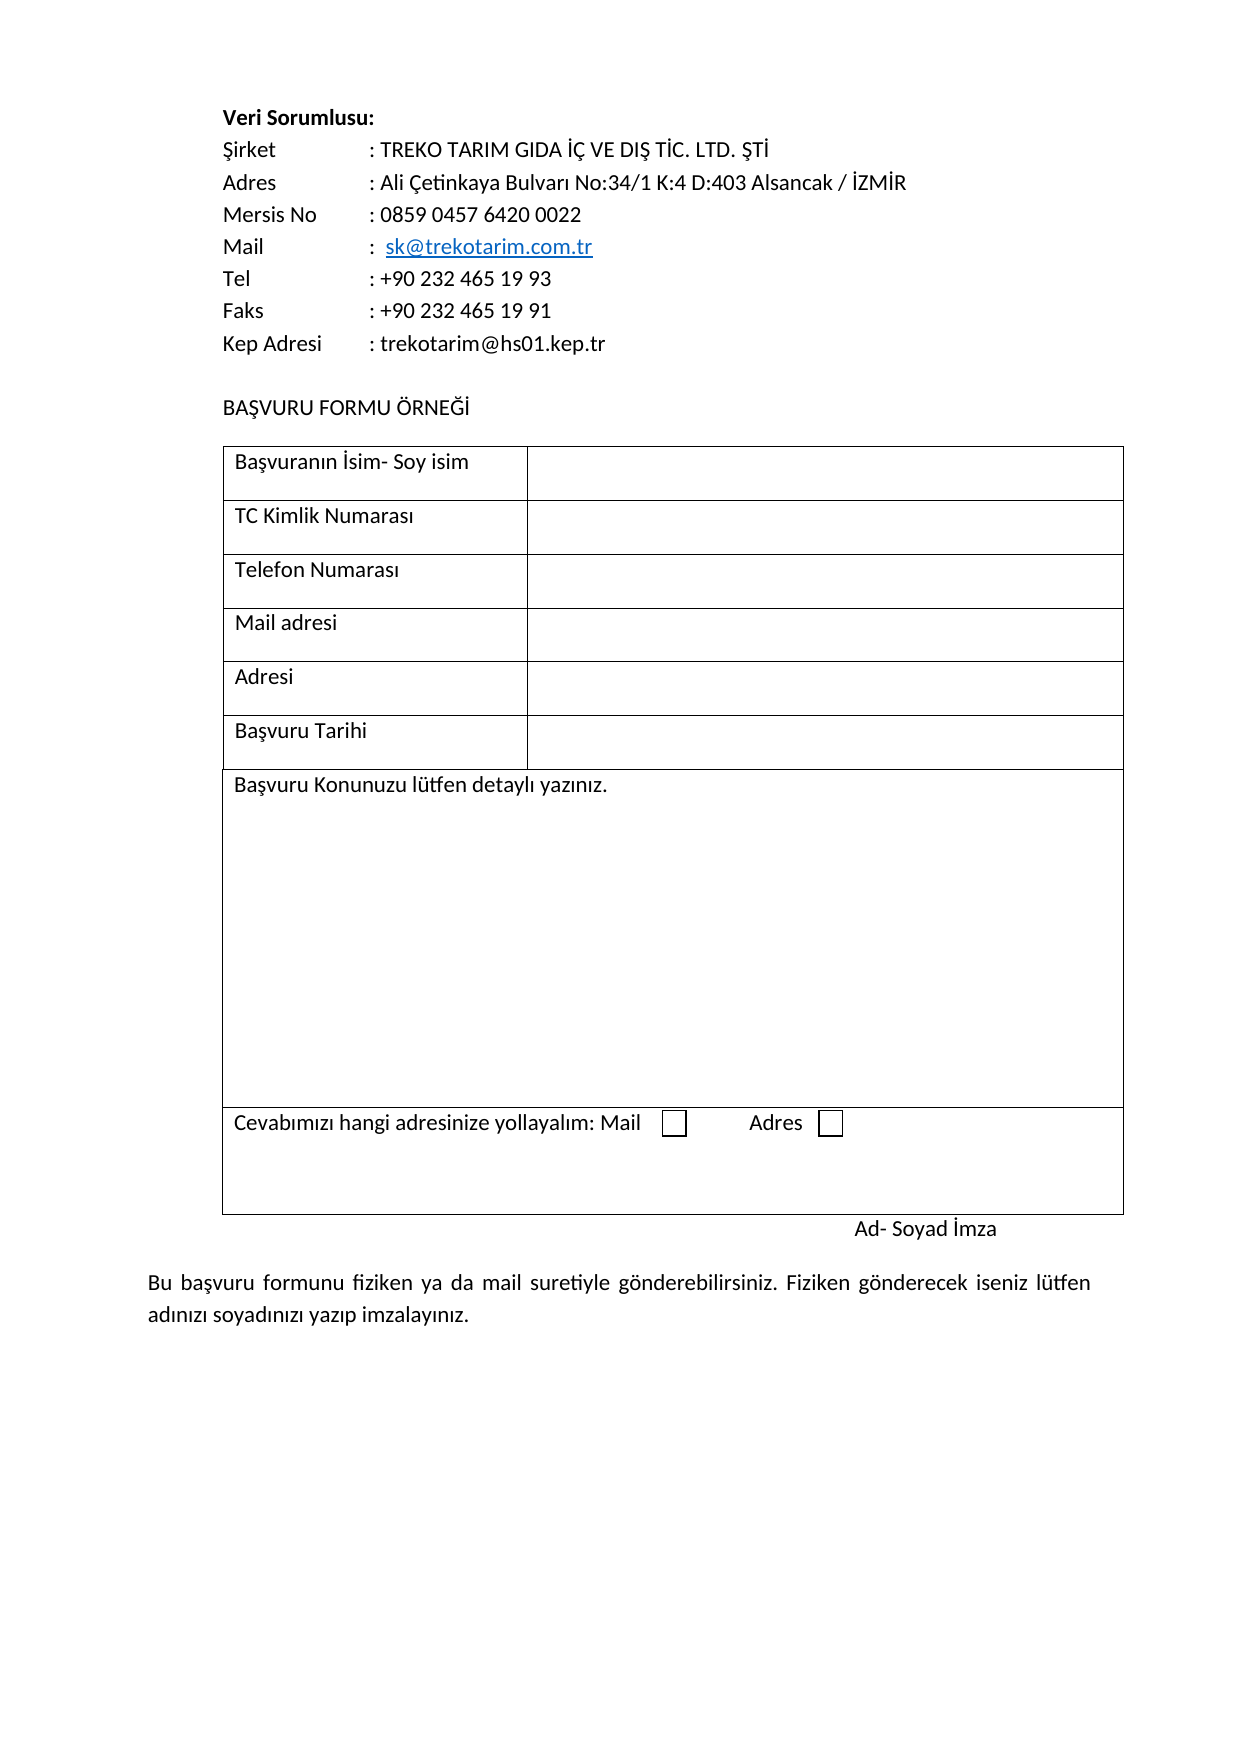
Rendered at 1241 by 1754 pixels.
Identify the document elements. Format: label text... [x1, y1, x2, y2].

table_cell Mail adresi [224, 609, 527, 661]
table_cell [528, 501, 1123, 554]
table_cell Cevabımızı hangi adresinize yollayalım: Mail Adres [223, 1108, 1123, 1213]
list Kep Adresi : trekotarim@hs01.kep.tr [223, 329, 1093, 357]
list BAŞVURU FORMU ÖRNEĞİ [223, 393, 1093, 421]
list Adres : Ali Çetinkaya Bulvarı No:34/1 K:4 D:403 Alsancak / İZMİR [223, 168, 1093, 196]
list Şirket : TREKO TARIM GIDA İÇ VE DIŞ TİC. LTD. ŞTİ [223, 136, 1093, 164]
table_cell Başvuru Konunuzu lütfen detaylı yazınız. [223, 770, 1123, 1107]
table_cell Başvuru Tarihi [224, 716, 527, 769]
table_header [528, 447, 1123, 500]
table_header Başvuranın İsim- Soy isim [224, 447, 527, 500]
table_cell [528, 555, 1123, 607]
table_cell Telefon Numarası [224, 555, 527, 607]
list Faks : +90 232 465 19 91 [223, 297, 1093, 324]
table_cell [528, 662, 1123, 715]
table_cell Adresi [224, 662, 527, 715]
list Mersis No : 0859 0457 6420 0022 [223, 200, 1093, 228]
text Ad- Soyad İmza [148, 1214, 1093, 1243]
table_cell [528, 716, 1123, 769]
text Bu başvuru formunu fiziken ya da mail suretiyle gönderebilirsiniz. Fiziken gönderecek iseniz lütfen adınızı soyadınızı yazıp imzalayınız. [148, 1268, 1093, 1328]
table_cell [528, 609, 1123, 661]
table_cell TC Kimlik Numarası [224, 501, 527, 554]
list Veri Sorumlusu: [223, 103, 1093, 131]
list Tel : +90 232 465 19 93 [223, 264, 1093, 292]
list Mail : sk@trekotarim.com.tr [223, 232, 1093, 260]
